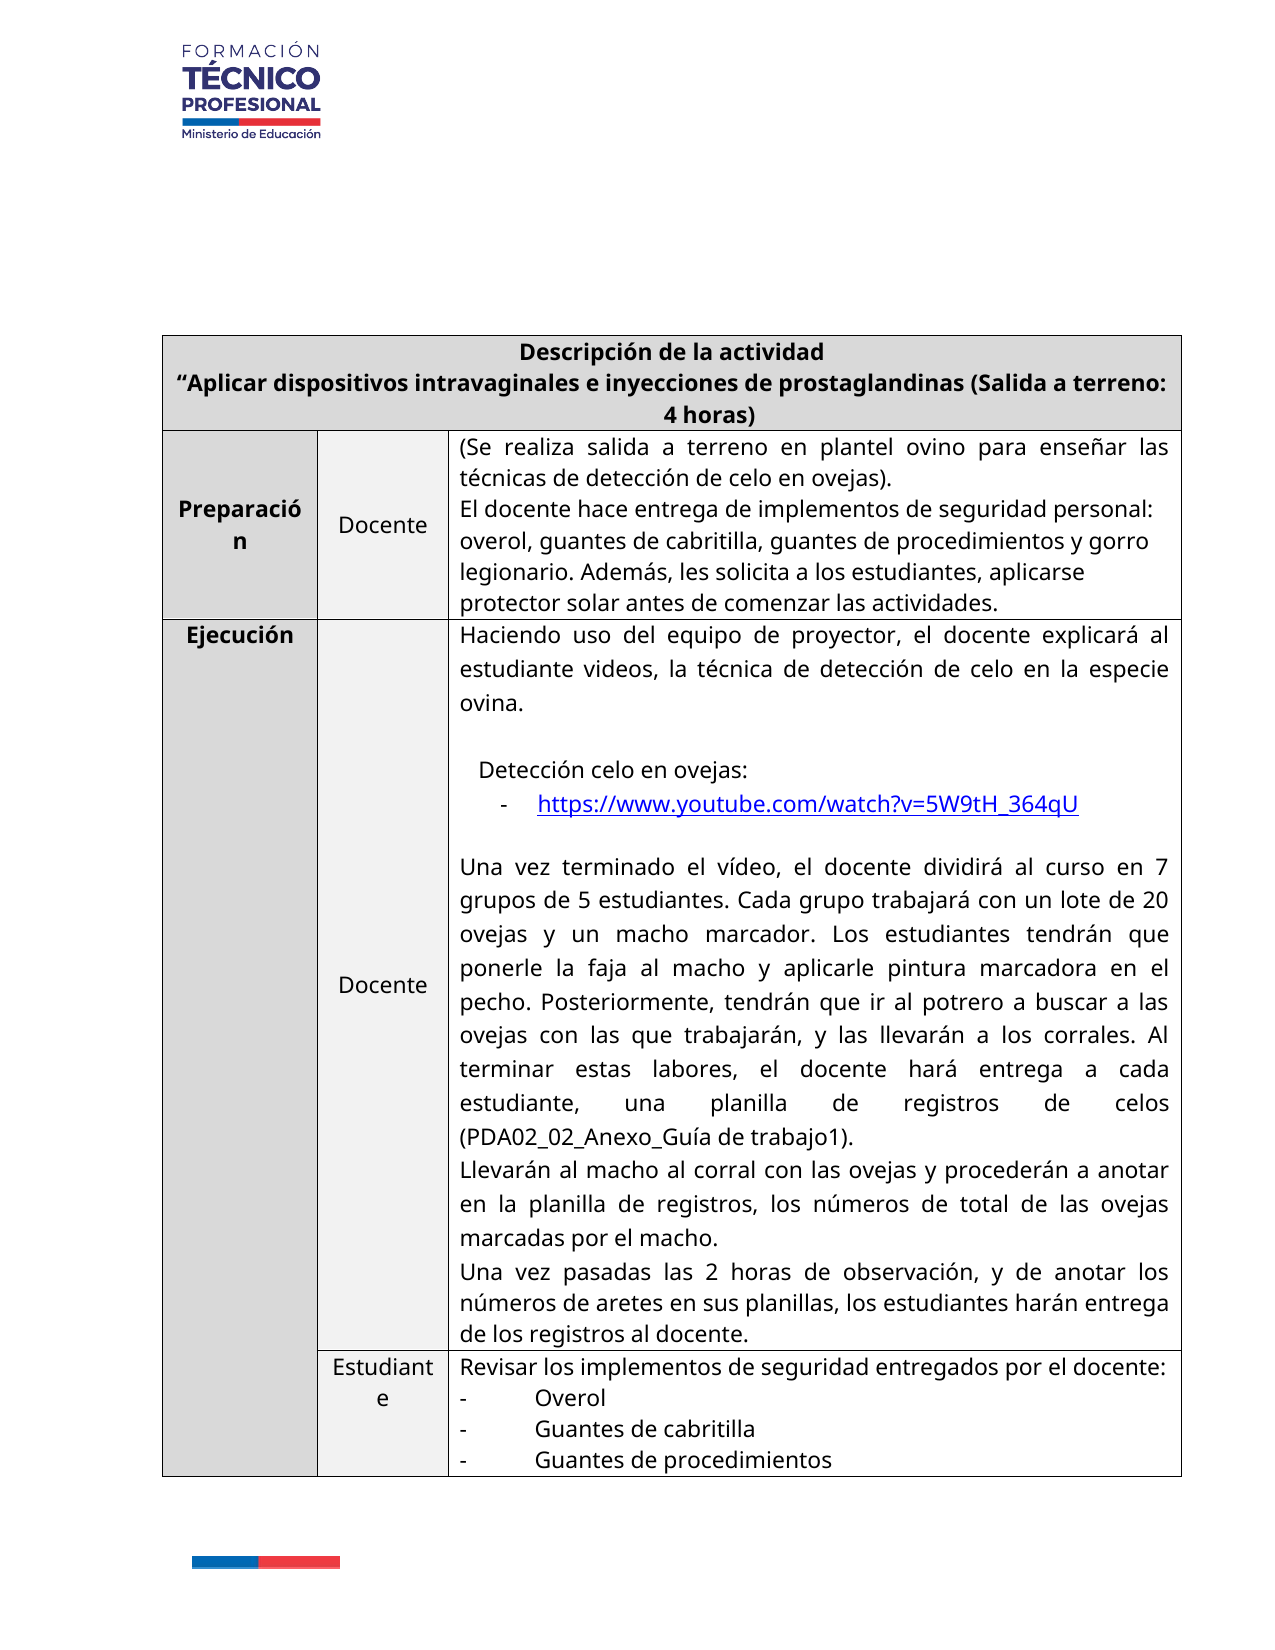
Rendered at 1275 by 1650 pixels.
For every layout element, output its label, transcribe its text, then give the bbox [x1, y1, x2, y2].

table_cell Docente [318, 431, 448, 618]
table_header Descripción de la actividad “Aplicar dispositivos intravaginales e inyecciones de prostaglandinas (Salida a terreno: 4 horas) [163, 336, 1181, 430]
table_cell Preparación [163, 431, 317, 618]
picture [176, 33, 325, 145]
table_cell Ejecución [163, 620, 317, 1476]
table_cell Haciendo uso del equipo de proyector, el docente explicará al estudiante videos, la técnica de detección de celo en la especie ovina. Detección celo en ovejas: https://www.youtube.com/watch?v=5W9tH_364qU Una vez terminado el vídeo, el docente dividirá al curso en 7 grupos de 5 estudiantes. Cada grupo trabajará con un lote de 20 ovejas y un macho marcador. Los estudiantes tendrán que ponerle la faja al macho y aplicarle pintura marcadora en el pecho. Posteriormente, tendrán que ir al potrero a buscar a las ovejas con las que trabajarán, y las llevarán a los corrales. Al terminar estas labores, el docente hará entrega a cada estudiante, una planilla de registros de celos (PDA02_02_Anexo_Guía de trabajo1). Llevarán al macho al corral con las ovejas y procederán a anotar en la planilla de registros, los números de total de las ovejas marcadas por el macho. Una vez pasadas las 2 horas de observación, y de anotar los números de aretes en sus planillas, los estudiantes harán entrega de los registros al docente. [449, 620, 1181, 1349]
table_cell (Se realiza salida a terreno en plantel ovino para enseñar las técnicas de detección de celo en ovejas). El docente hace entrega de implementos de seguridad personal: overol, guantes de cabritilla, guantes de procedimientos y gorro legionario. Además, les solicita a los estudiantes, aplicarse protector solar antes de comenzar las actividades. [449, 431, 1181, 618]
table_cell Docente [318, 620, 448, 1349]
picture [192, 1556, 340, 1569]
table_cell Estudiante [318, 1351, 448, 1476]
